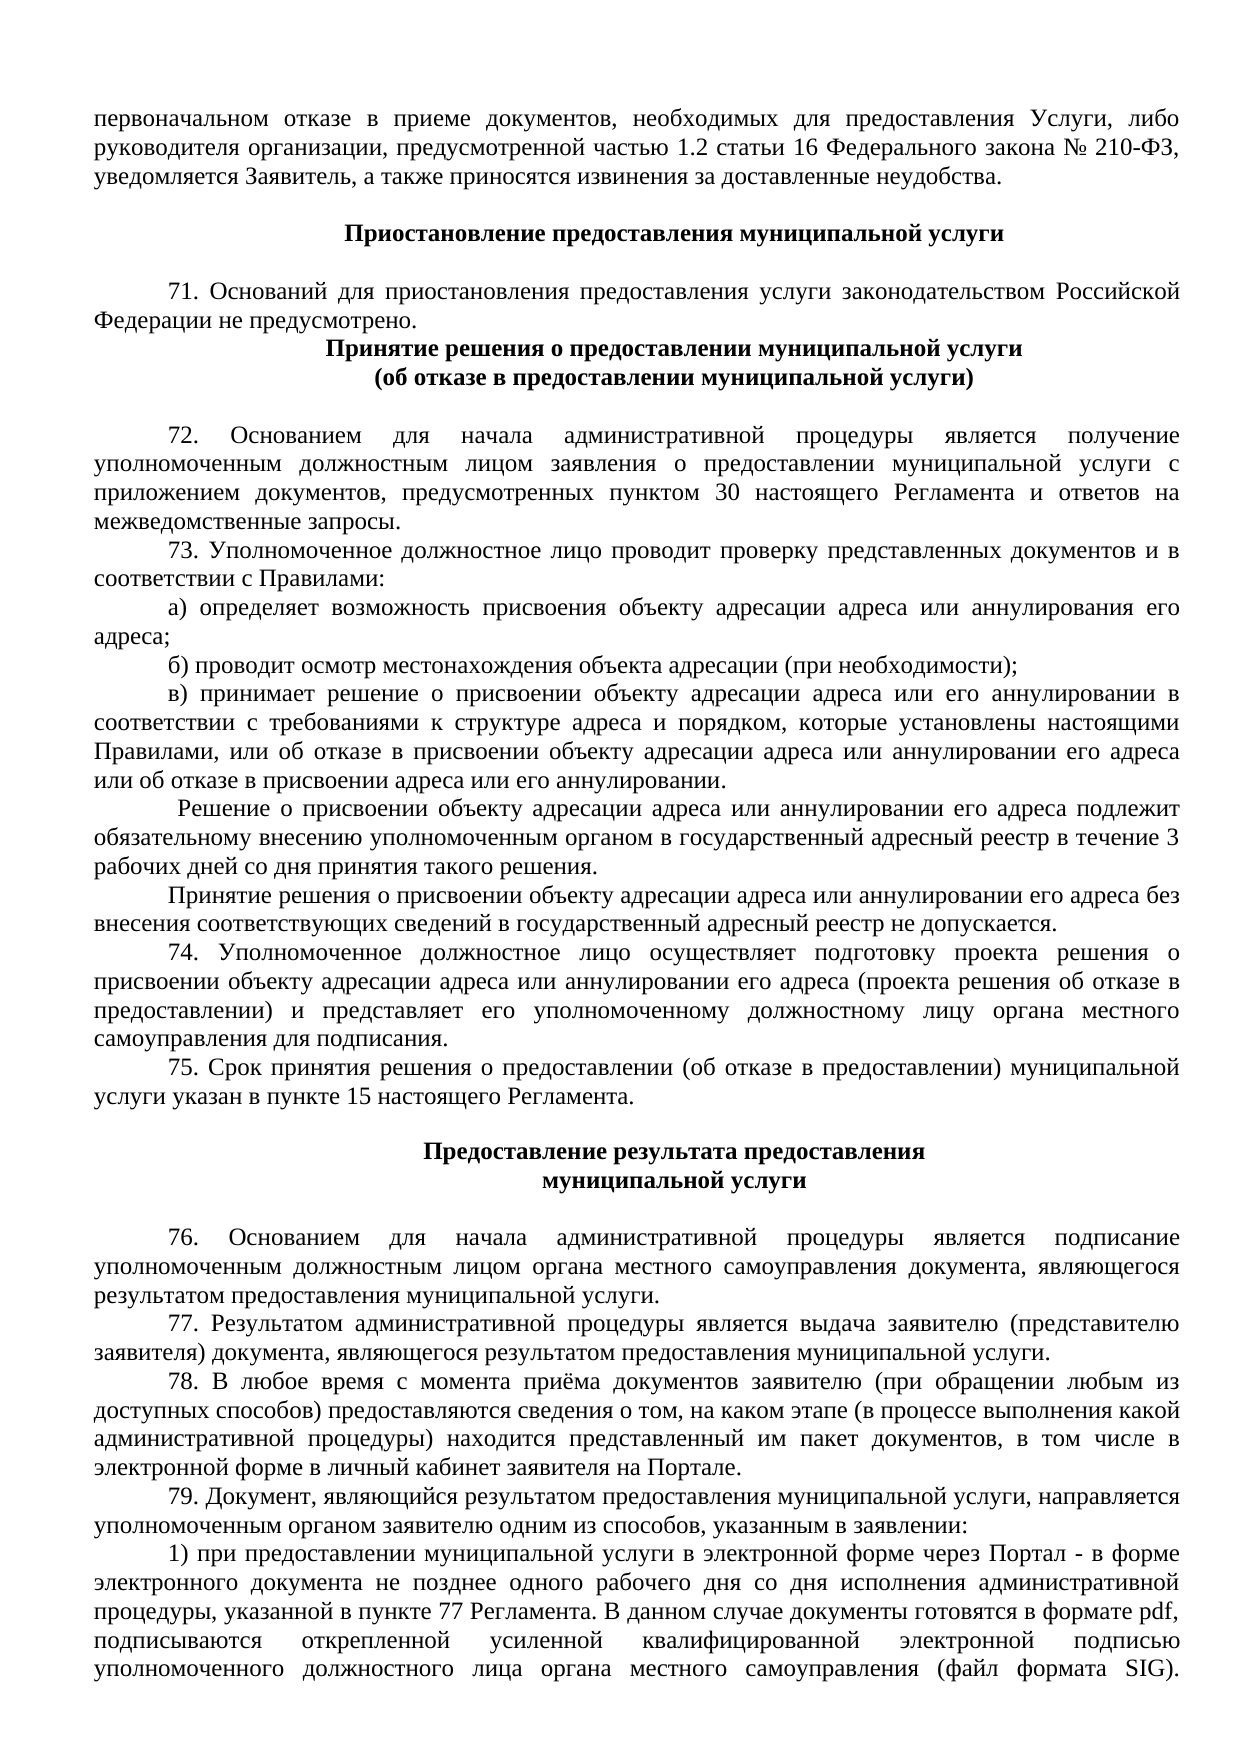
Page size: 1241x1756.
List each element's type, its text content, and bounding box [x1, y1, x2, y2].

text 72. Основанием для начала административной процедуры является получение уполномоченным должностным лицом заявления о предоставлении муниципальной услуги с приложением документов, предусмотренных пунктом 30 настоящего Регламента и ответов на межведомственные запросы. [94, 420, 1181, 535]
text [94, 103, 1181, 190]
text 75. Срок принятия решения о предоставлении (об отказе в предоставлении) муниципальной услуги указан в пункте 15 настоящего Регламента. [94, 1052, 1181, 1110]
text (об отказе в предоставлении муниципальной услуги) [94, 362, 1181, 391]
text 76. Основанием для начала административной процедуры является подписание уполномоченным должностным лицом органа местного самоуправления документа, являющегося результатом предоставления муниципальной услуги. [94, 1222, 1181, 1308]
text 79. Документ, являющийся результатом предоставления муниципальной услуги, направляется уполномоченным органом заявителю одним из способов, указанным в заявлении: [94, 1481, 1181, 1538]
text а) определяет возможность присвоения объекту адресации адреса или аннулирования его адреса; [94, 592, 1181, 650]
text Приостановление предоставления муниципальной услуги [94, 218, 1181, 247]
text 74. Уполномоченное должностное лицо осуществляет подготовку проекта решения о присвоении объекту адресации адреса или аннулировании его адреса (проекта решения об отказе в предоставлении) и представляет его уполномоченному должностному лицу органа местного самоуправления для подписания. [94, 937, 1181, 1052]
text Принятие решения о присвоении объекту адресации адреса или аннулировании его адреса без внесения соответствующих сведений в государственный адресный реестр не допускается. [94, 880, 1181, 937]
text муниципальной услуги [94, 1165, 1181, 1193]
text 71. Оснований для приостановления предоставления услуги законодательством Российской Федерации не предусмотрено. [94, 276, 1181, 333]
text Решение о присвоении объекту адресации адреса или аннулировании его адреса подлежит обязательному внесению уполномоченным органом в государственный адресный реестр в течение 3 рабочих дней со дня принятия такого решения. [94, 793, 1181, 880]
text в) принимает решение о присвоении объекту адресации адреса или его аннулировании в соответствии с требованиями к структуре адреса и порядком, которые установлены настоящими Правилами, или об отказе в присвоении объекту адресации адреса или аннулировании его адреса или об отказе в присвоении адреса или его аннулировании. [94, 678, 1181, 793]
text Предоставление результата предоставления [94, 1136, 1181, 1165]
text 78. В любое время с момента приёма документов заявителю (при обращении любым из доступных способов) предоставляются сведения о том, на каком этапе (в процессе выполнения какой административной процедуры) находится представленный им пакет документов, в том числе в электронной форме в личный кабинет заявителя на Портале. [94, 1366, 1181, 1481]
text 77. Результатом административной процедуры является выдача заявителю (представителю заявителя) документа, являющегося результатом предоставления муниципальной услуги. [94, 1308, 1181, 1366]
text б) проводит осмотр местонахождения объекта адресации (при необходимости); [94, 650, 1181, 678]
text 73. Уполномоченное должностное лицо проводит проверку представленных документов и в соответствии с Правилами: [94, 535, 1181, 592]
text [94, 1538, 1181, 1682]
text Принятие решения о предоставлении муниципальной услуги [94, 333, 1181, 362]
